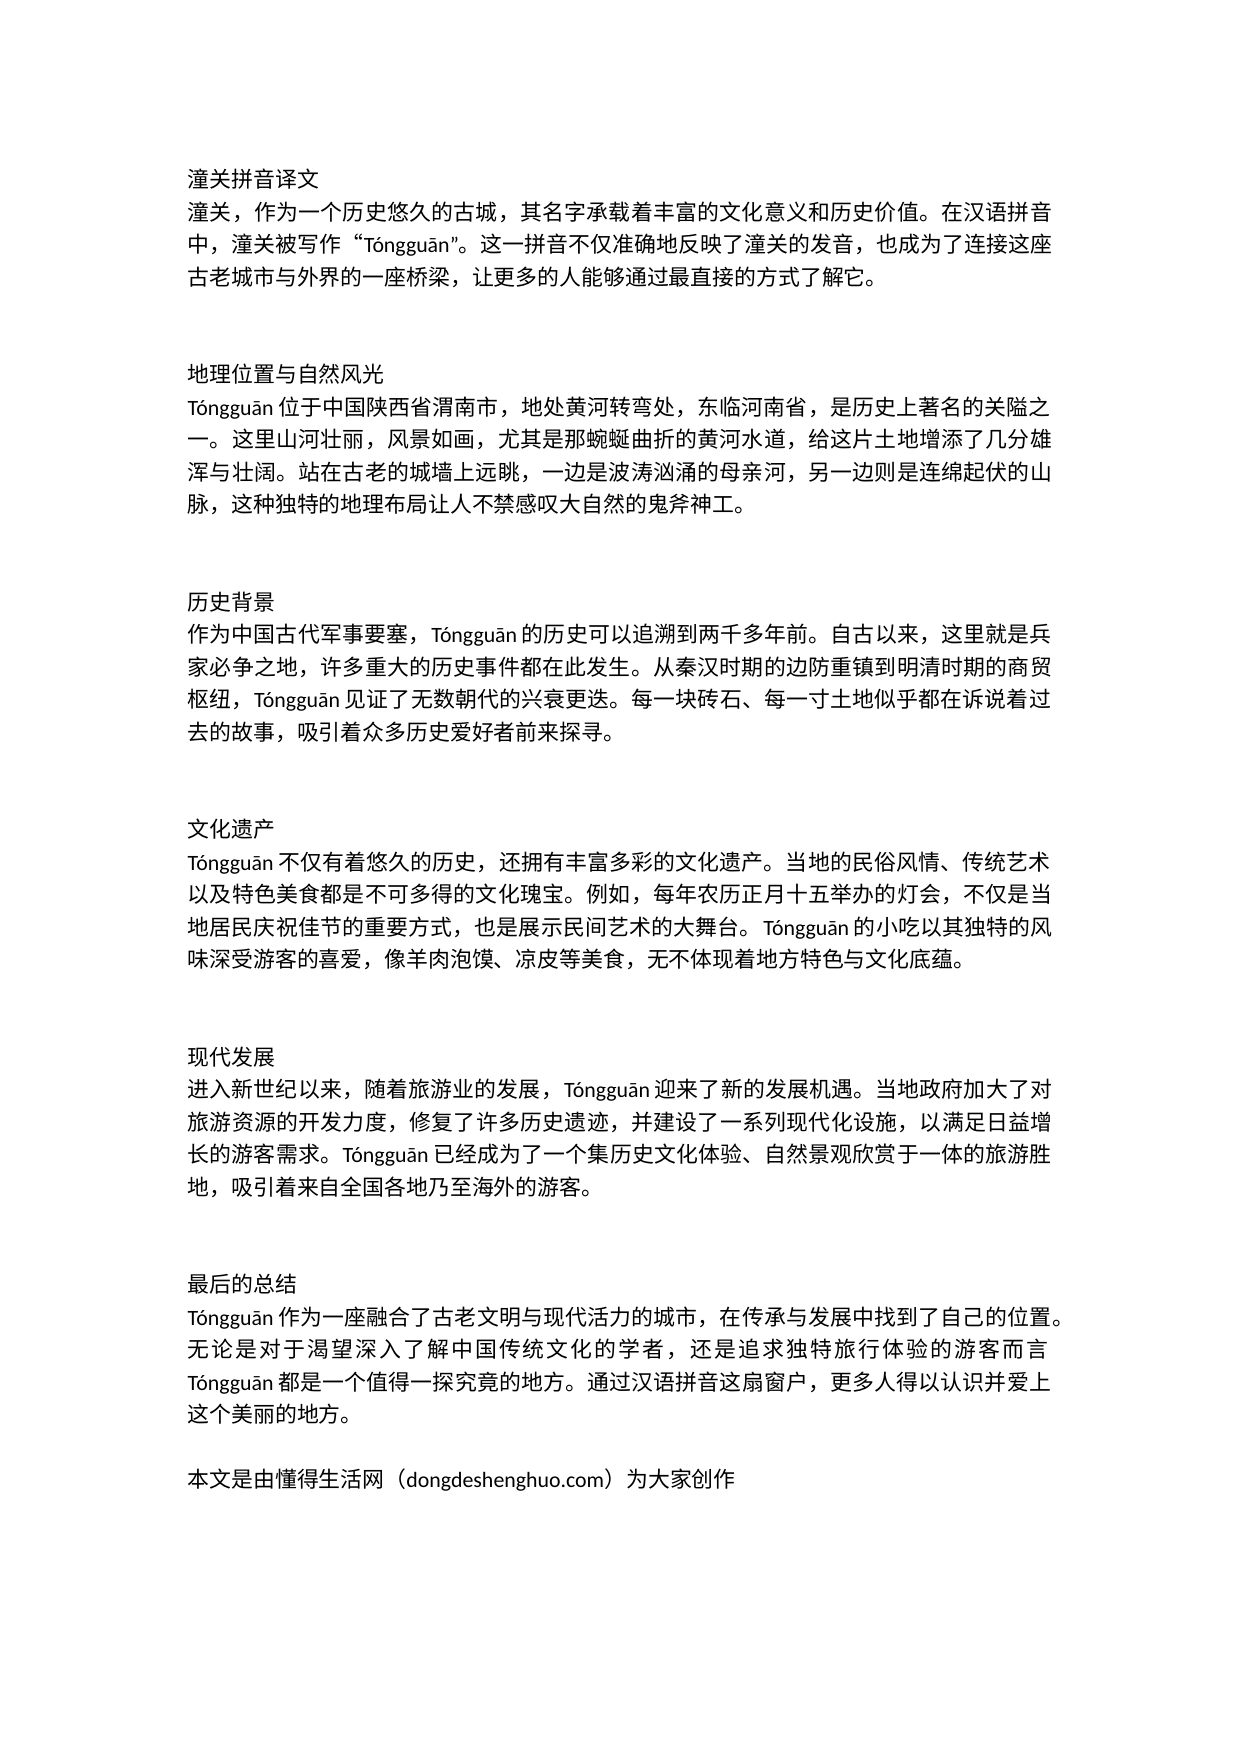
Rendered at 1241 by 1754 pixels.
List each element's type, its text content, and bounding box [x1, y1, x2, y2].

text 进入新世纪以来，随着旅游业的发展，Tóngguān迎来了新的发展机遇。当地政府加大了对旅游资源的开发力度，修复了许多历史遗迹，并建设了一系列现代化设施，以满足日益增长的游客需求。Tóngguān已经成为了一个集历史文化体验、自然景观欣赏于一体的旅游胜地，吸引着来自全国各地乃至海外的游客。 [187, 1072, 1053, 1202]
text 作为中国古代军事要塞，Tóngguān的历史可以追溯到两千多年前。自古以来，这里就是兵家必争之地，许多重大的历史事件都在此发生。从秦汉时期的边防重镇到明清时期的商贸枢纽，Tóngguān见证了无数朝代的兴衰更迭。每一块砖石、每一寸土地似乎都在诉说着过去的故事，吸引着众多历史爱好者前来探寻。 [187, 617, 1053, 747]
text 历史背景 [187, 584, 1053, 617]
text 本文是由懂得生活网（dongdeshenghuo.com）为大家创作 [187, 1462, 1053, 1494]
text Tóngguān位于中国陕西省渭南市，地处黄河转弯处，东临河南省，是历史上著名的关隘之一。这里山河壮丽，风景如画，尤其是那蜿蜒曲折的黄河水道，给这片土地增添了几分雄浑与壮阔。站在古老的城墙上远眺，一边是波涛汹涌的母亲河，另一边则是连绵起伏的山脉，这种独特的地理布局让人不禁感叹大自然的鬼斧神工。 [187, 389, 1053, 519]
text 地理位置与自然风光 [187, 357, 1053, 389]
text Tóngguān作为一座融合了古老文明与现代活力的城市，在传承与发展中找到了自己的位置。无论是对于渴望深入了解中国传统文化的学者，还是追求独特旅行体验的游客而言，Tóngguān都是一个值得一探究竟的地方。通过汉语拼音这扇窗户，更多人得以认识并爱上这个美丽的地方。 [187, 1299, 1053, 1429]
text 最后的总结 [187, 1267, 1053, 1299]
text 潼关拼音译文 [187, 162, 1053, 194]
text 现代发展 [187, 1039, 1053, 1072]
text Tóngguān不仅有着悠久的历史，还拥有丰富多彩的文化遗产。当地的民俗风情、传统艺术以及特色美食都是不可多得的文化瑰宝。例如，每年农历正月十五举办的灯会，不仅是当地居民庆祝佳节的重要方式，也是展示民间艺术的大舞台。Tóngguān的小吃以其独特的风味深受游客的喜爱，像羊肉泡馍、凉皮等美食，无不体现着地方特色与文化底蕴。 [187, 844, 1053, 974]
text 潼关，作为一个历史悠久的古城，其名字承载着丰富的文化意义和历史价值。在汉语拼音中，潼关被写作“Tóngguān”。这一拼音不仅准确地反映了潼关的发音，也成为了连接这座古老城市与外界的一座桥梁，让更多的人能够通过最直接的方式了解它。 [187, 194, 1053, 292]
text 文化遗产 [187, 812, 1053, 844]
